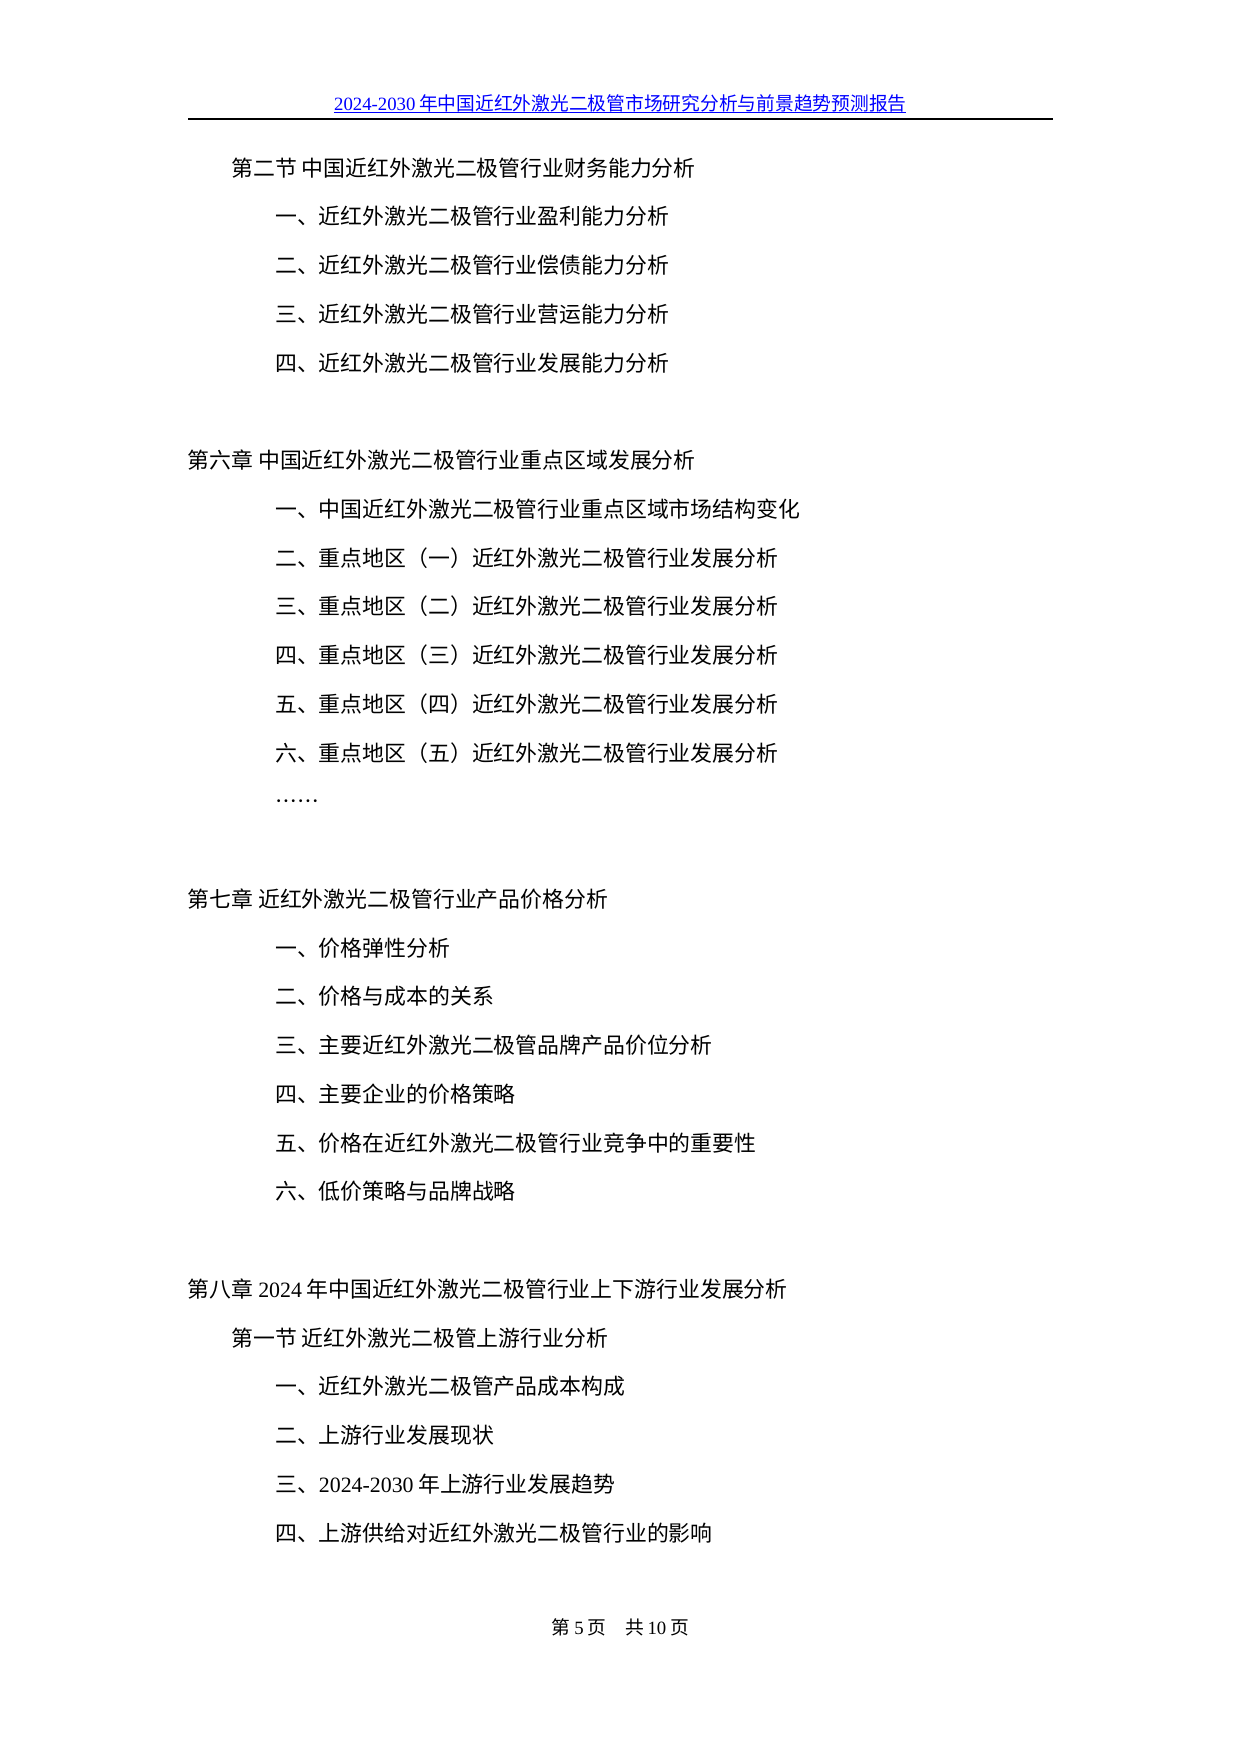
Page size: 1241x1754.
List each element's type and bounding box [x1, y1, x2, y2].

text [187, 150, 1053, 1548]
